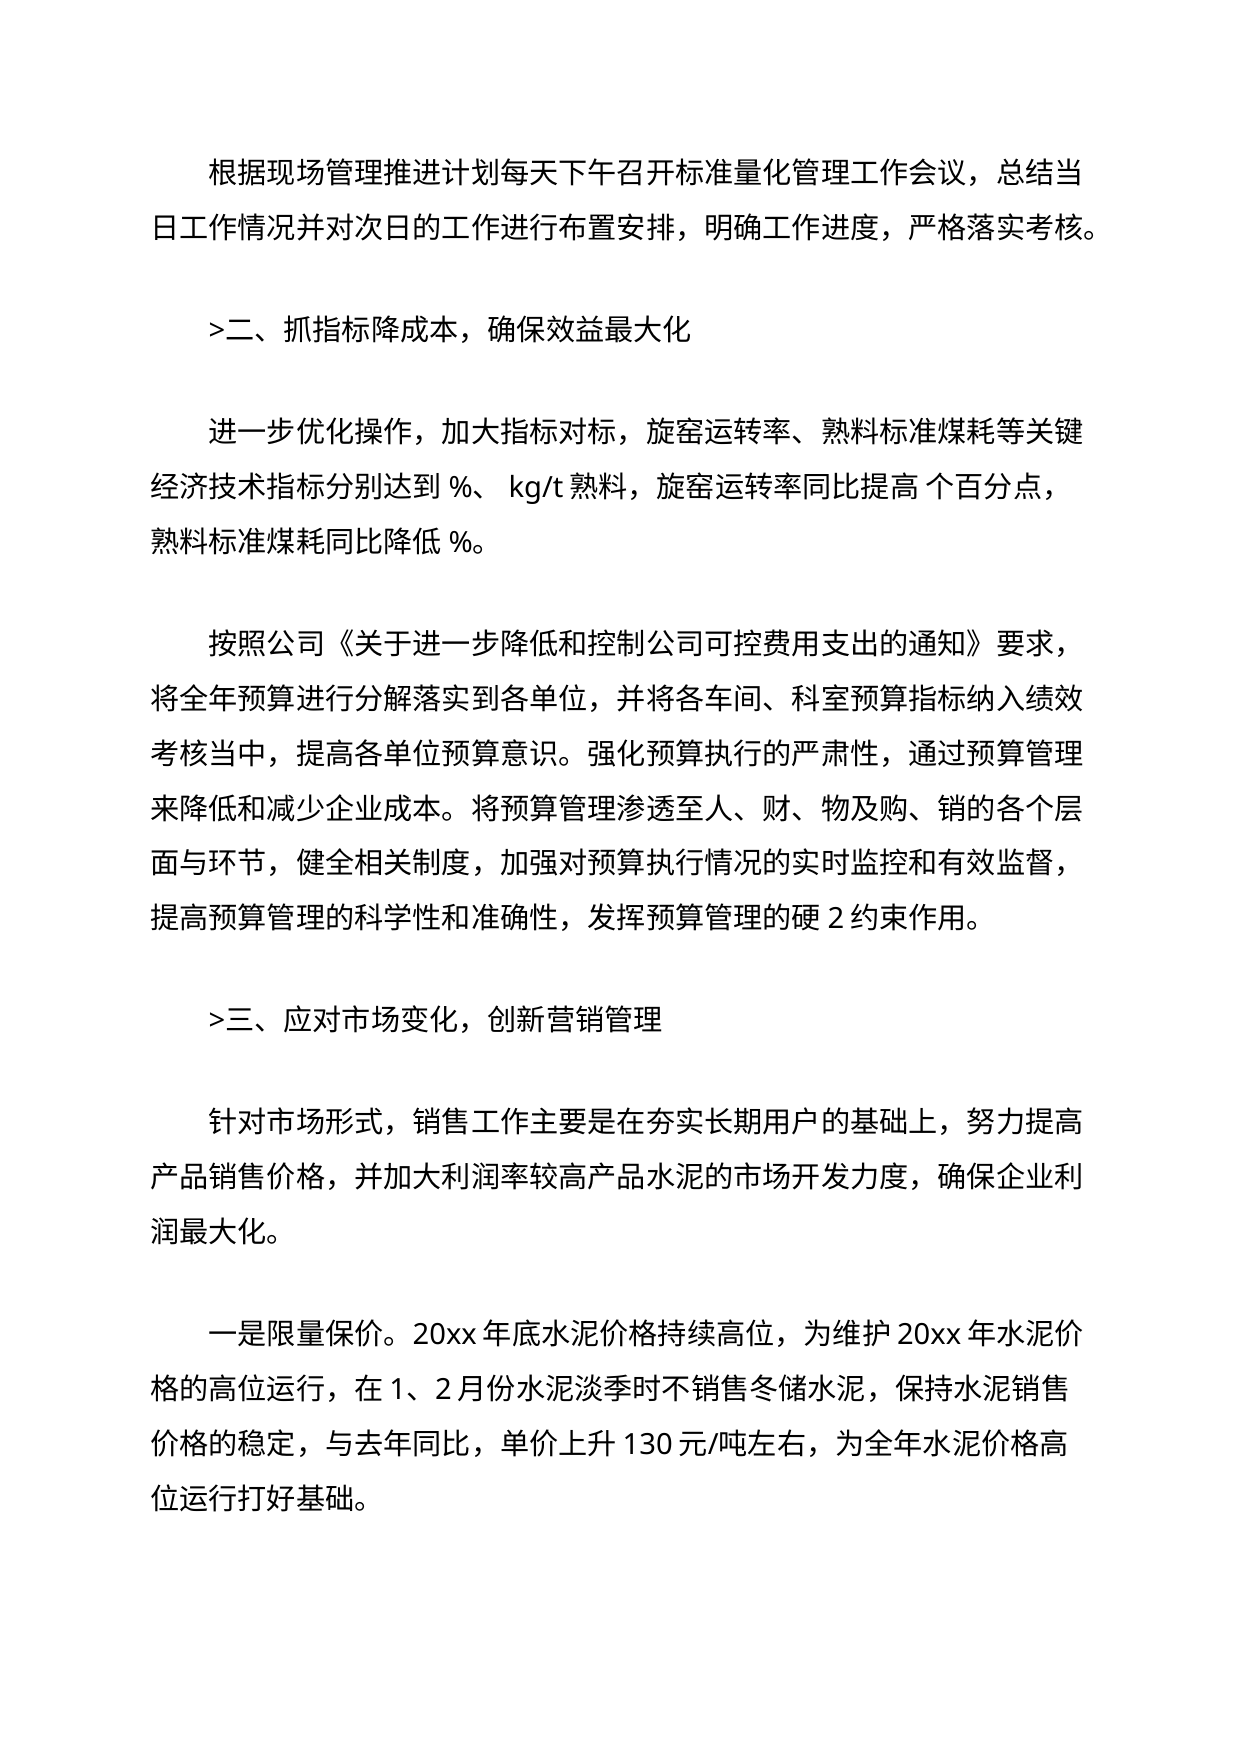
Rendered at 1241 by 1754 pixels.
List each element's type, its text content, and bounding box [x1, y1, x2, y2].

text 按照公司《关于进一步降低和控制公司可控费用支出的通知》要求，将全年预算进行分解落实到各单位，并将各车间、科室预算指标纳入绩效考核当中，提高各单位预算意识。强化预算执行的严肃性，通过预算管理来降低和减少企业成本。将预算管理渗透至人、财、物及购、销的各个层面与环节，健全相关制度，加强对预算执行情况的实时监控和有效监督，提高预算管理的科学性和准确性，发挥预算管理的硬 2约束作用。 [150, 621, 1090, 937]
text 一是限量保价。20xx年底水泥价格持续高位，为维护20xx年水泥价格的高位运行，在1、2月份水泥淡季时不销售冬储水泥，保持水泥销售价格的稳定，与去年同比，单价上升130元/吨左右，为全年水泥价格高位运行打好基础。 [150, 1311, 1090, 1518]
text >二、抓指标降成本，确保效益最大化 [150, 307, 1090, 349]
text 针对市场形式，销售工作主要是在夯实长期用户的基础上，努力提高产品销售价格，并加大利润率较高产品水泥的市场开发力度，确保企业利润最大化。 [150, 1099, 1090, 1251]
text 根据现场管理推进计划每天下午召开标准量化管理工作会议，总结当日工作情况并对次日的工作进行布置安排，明确工作进度，严格落实考核。 [150, 150, 1090, 247]
text 进一步优化操作，加大指标对标，旋窑运转率、熟料标准煤耗等关键经济技术指标分别达到 %、 kg/t熟料，旋窑运转率同比提高 个百分点，熟料标准煤耗同比降低 %。 [150, 409, 1090, 561]
text >三、应对市场变化，创新营销管理 [150, 997, 1090, 1039]
